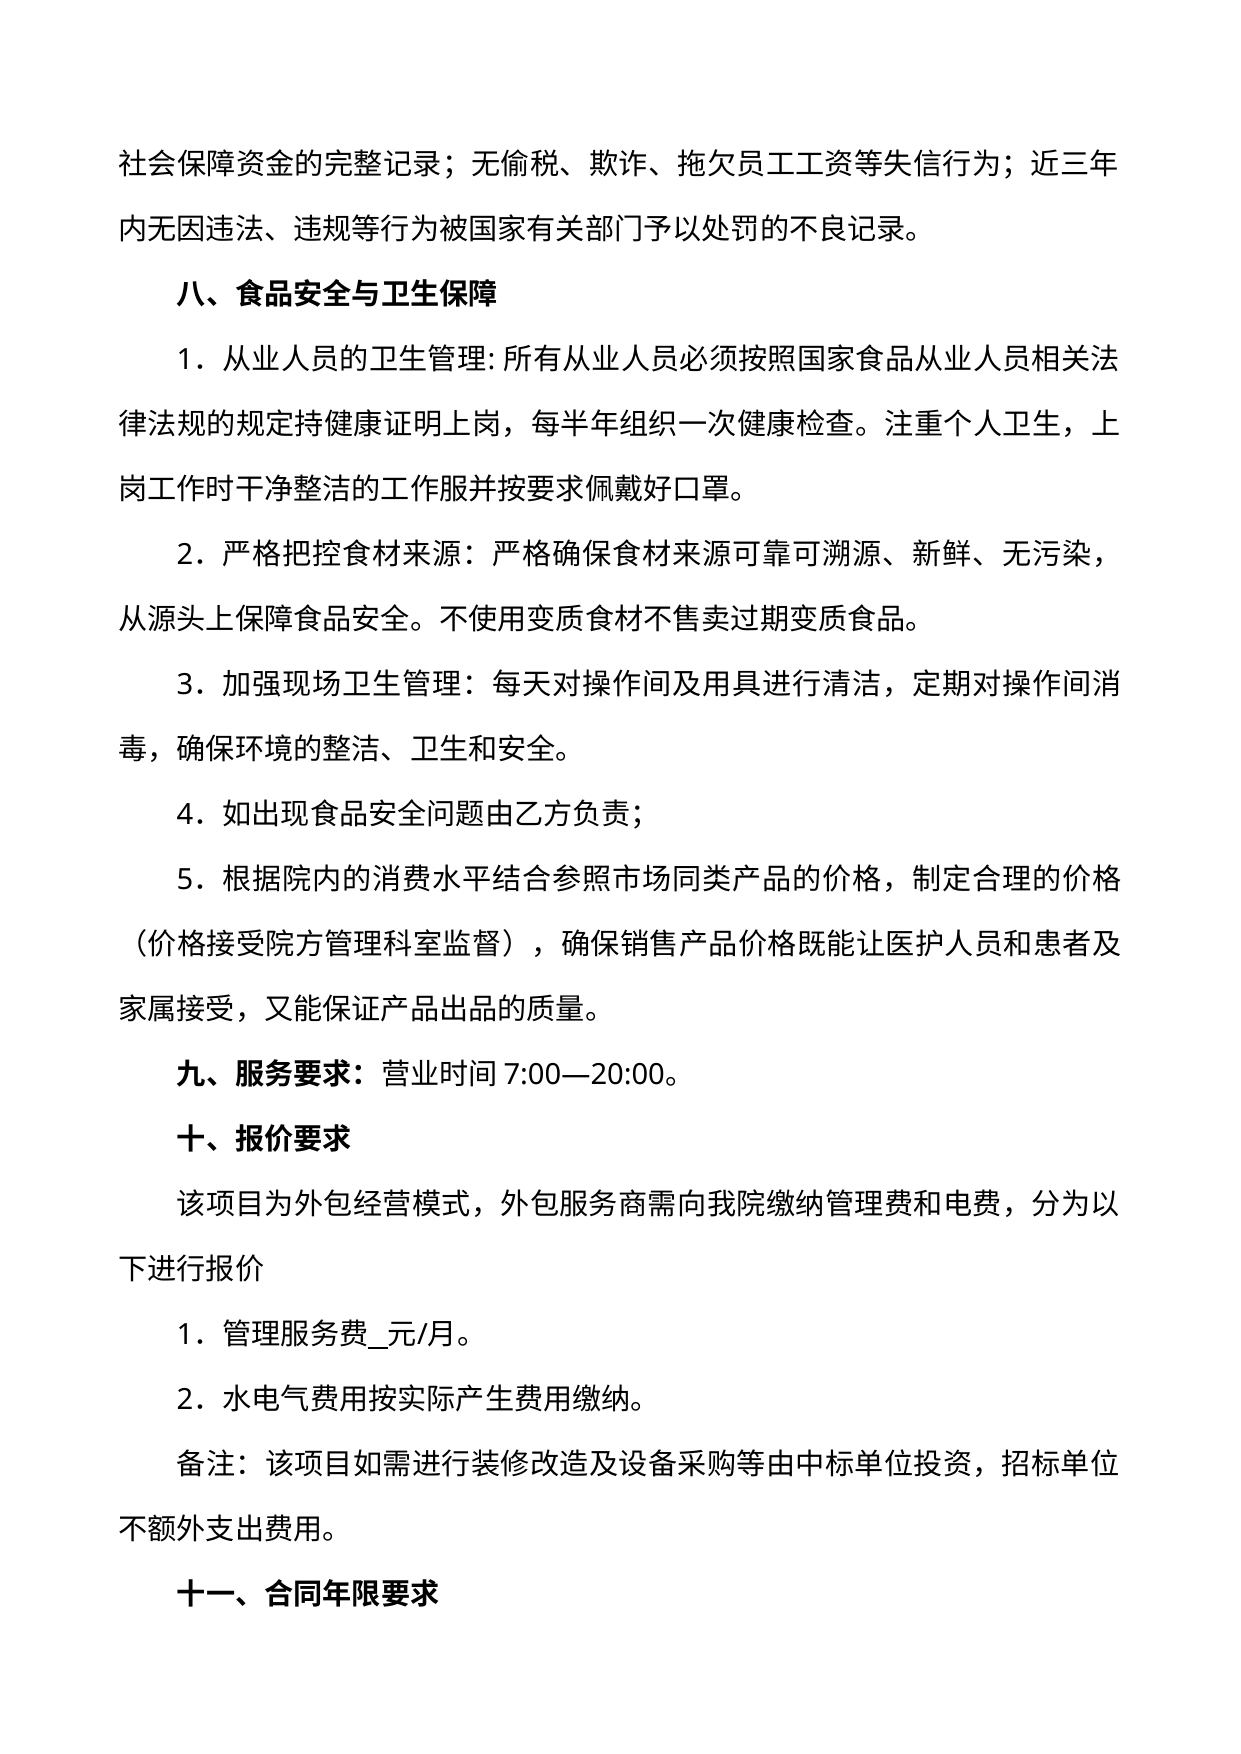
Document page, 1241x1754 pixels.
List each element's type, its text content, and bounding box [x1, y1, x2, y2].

list 十、报价要求 [118, 1104, 1122, 1169]
list 备注：该项目如需进行装修改造及设备采购等由中标单位投资，招标单位不额外支出费用。 [118, 1429, 1122, 1559]
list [118, 129, 1122, 259]
list 八、食品安全与卫生保障 [118, 259, 1122, 324]
list 从业人员的卫生管理: 所有从业人员必须按照国家食品从业人员相关法律法规的规定持健康证明上岗，每半年组织一次健康检查。注重个人卫生，上岗工作时干净整洁的工作服并按要求佩戴好口罩。 [118, 324, 1122, 519]
list 严格把控食材来源：严格确保食材来源可靠可溯源、新鲜、无污染，从源头上保障食品安全。不使用变质食材不售卖过期变质食品。 [118, 519, 1122, 649]
list 九、服务要求：营业时间7:00—20:00。 [118, 1039, 1122, 1104]
list 根据院内的消费水平结合参照市场同类产品的价格，制定合理的价格（价格接受院方管理科室监督），确保销售产品价格既能让医护人员和患者及家属接受，又能保证产品出品的质量。 [118, 844, 1122, 1039]
list 管理服务费 元/月。 [118, 1299, 1122, 1364]
list 如出现食品安全问题由乙方负责； [118, 779, 1122, 844]
list 水电气费用按实际产生费用缴纳。 [118, 1364, 1122, 1429]
list 十一、合同年限要求 [118, 1559, 1122, 1624]
list 加强现场卫生管理：每天对操作间及用具进行清洁，定期对操作间消毒，确保环境的整洁、卫生和安全。 [118, 649, 1122, 779]
list 该项目为外包经营模式，外包服务商需向我院缴纳管理费和电费，分为以下进行报价 [118, 1169, 1122, 1299]
